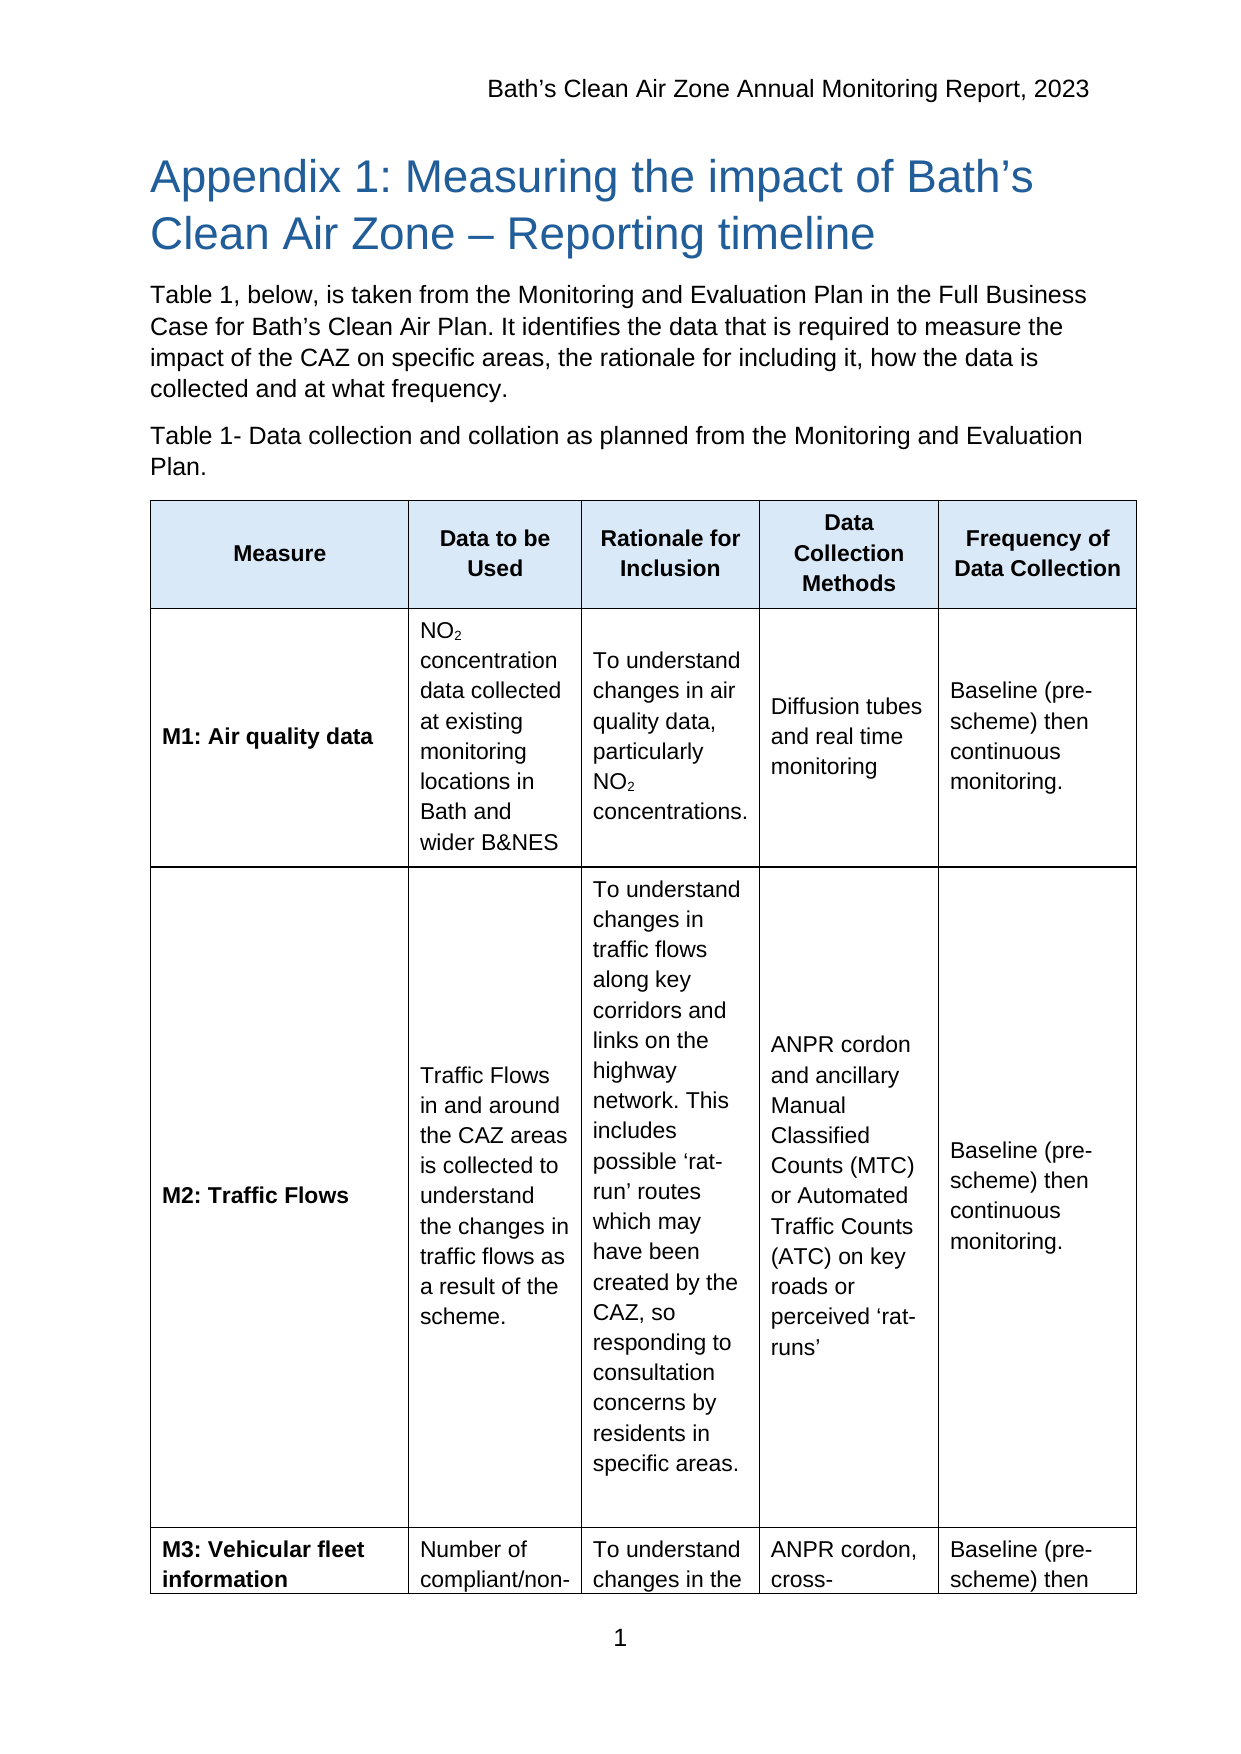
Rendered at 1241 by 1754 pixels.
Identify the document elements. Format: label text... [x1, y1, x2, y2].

text Table 1- Data collection and collation as planned from the Monitoring and Evaluation Plan. [150, 421, 1090, 481]
table_cell NO2 concentration data collected at existing monitoring locations in Bath and wider B&NES [409, 609, 581, 866]
table_cell M1: Air quality data [151, 609, 408, 866]
text Table 1, below, is taken from the Monitoring and Evaluation Plan in the Full Business Case for Bath’s Clean Air Plan. It identifies the data that is required to measure the impact of the CAZ on specific areas, the rationale for including it, how the data is collected and at what frequency. [150, 280, 1090, 402]
table_header Frequency of Data Collection [939, 501, 1136, 608]
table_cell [760, 1528, 938, 1593]
table_cell Baseline (pre-scheme) then continuous monitoring. [939, 609, 1136, 866]
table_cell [582, 1528, 759, 1593]
table_cell To understand changes in traffic flows along key corridors and links on the highway network. This includes possible ‘rat-run’ routes which may have been created by the CAZ, so responding to consultation concerns by residents in specific areas. [582, 868, 759, 1527]
table_header Data Collection Methods [760, 501, 938, 608]
table_header Rationale for Inclusion [582, 501, 759, 608]
table_cell To understand changes in air quality data, particularly NO2 concentrations. [582, 609, 759, 866]
table_header Measure [151, 501, 408, 608]
table_cell Diffusion tubes and real time monitoring [760, 609, 938, 866]
table_header Data to be Used [409, 501, 581, 608]
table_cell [939, 1528, 1136, 1593]
table_cell ANPR cordon and ancillary Manual Classified Counts (MTC) or Automated Traffic Counts (ATC) on key roads or perceived ‘rat-runs’ [760, 868, 938, 1527]
text Appendix 1: Measuring the impact of Bath’s Clean Air Zone – Reporting timeline [150, 150, 1090, 259]
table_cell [409, 1528, 581, 1593]
table_cell Traffic Flows in and around the CAZ areas is collected to understand the changes in traffic flows as a result of the scheme. [409, 868, 581, 1527]
table_cell M3: Vehicular fleet information [151, 1528, 408, 1593]
table_cell Baseline (pre-scheme) then continuous monitoring. [939, 868, 1136, 1527]
table_cell M2: Traffic Flows [151, 868, 408, 1527]
